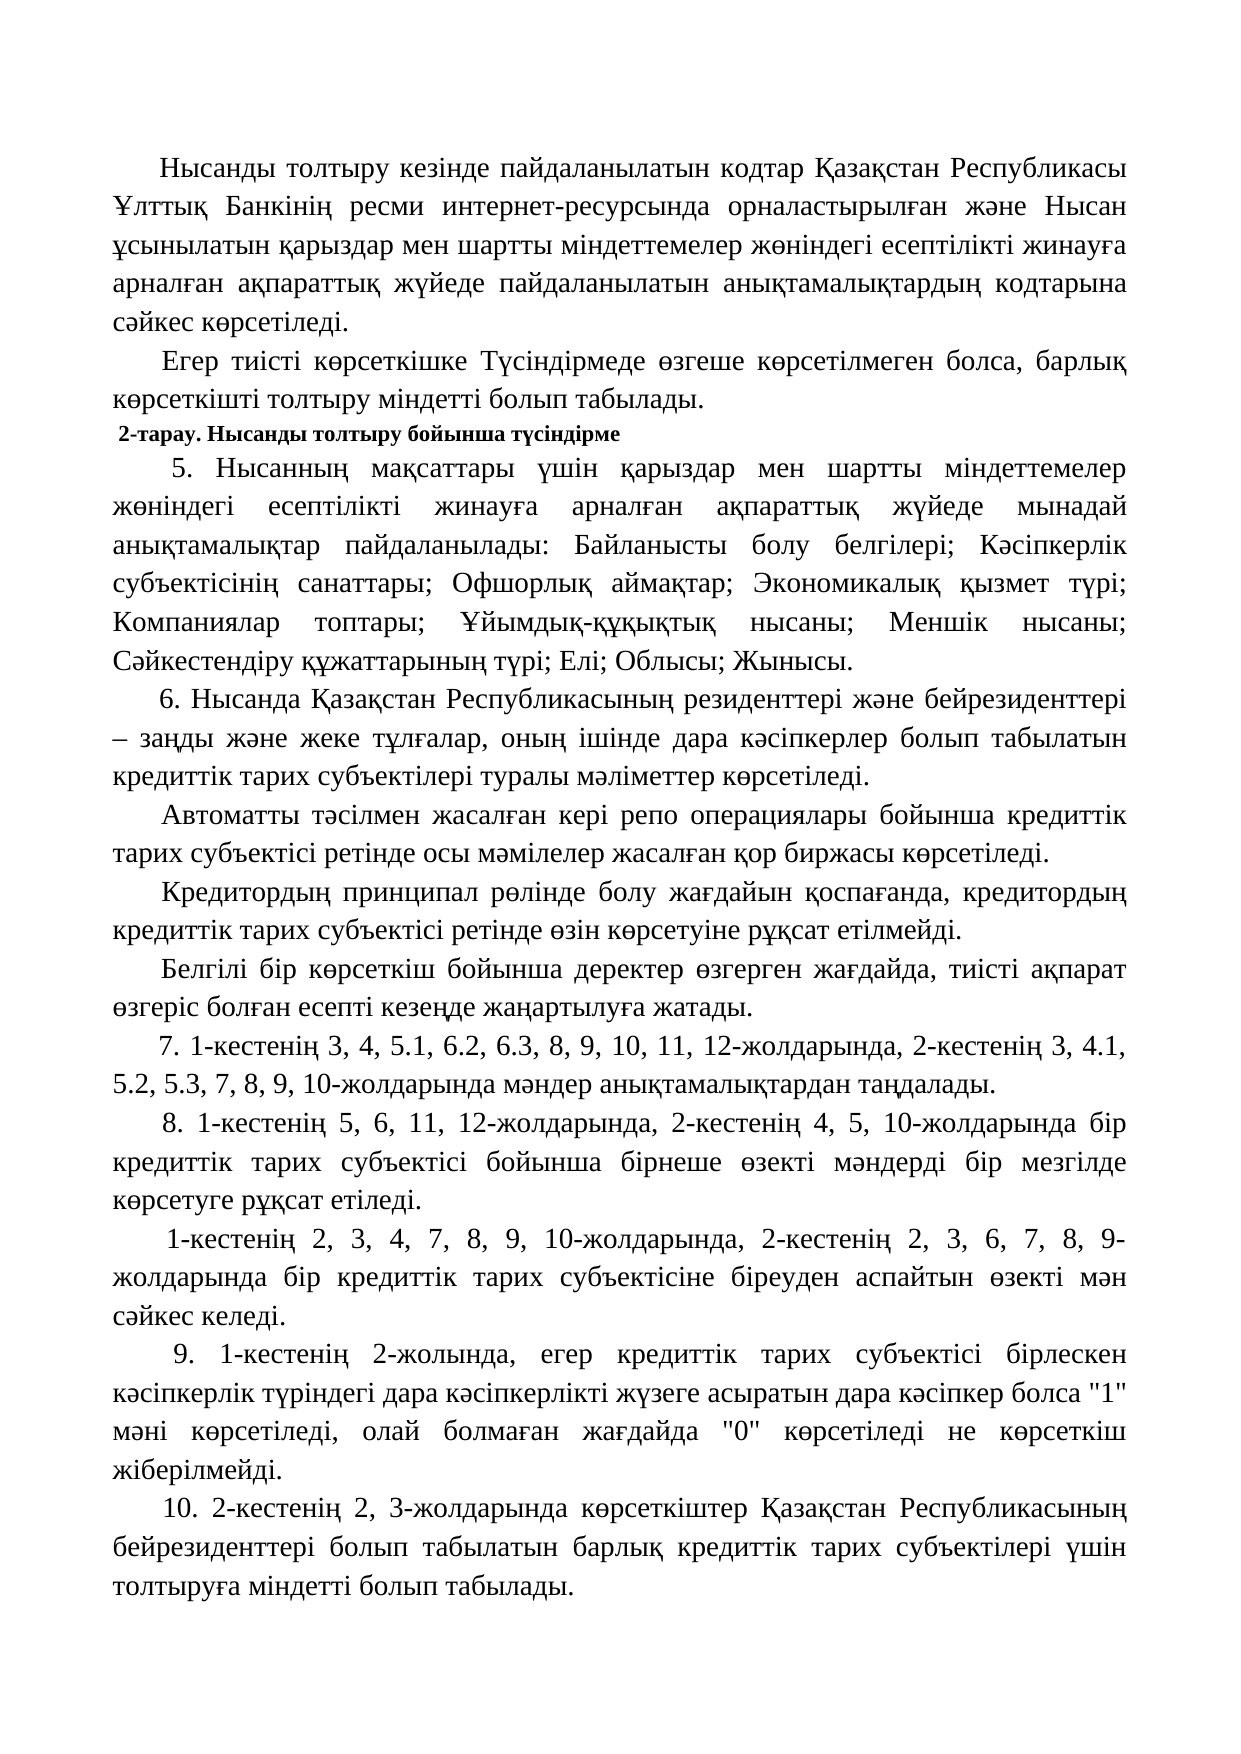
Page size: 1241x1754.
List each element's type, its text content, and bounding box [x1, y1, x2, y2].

text 8. 1-кестенің 5, 6, 11, 12-жолдарында, 2-кестенің 4, 5, 10-жолдарында бір кредиттік тарих субъектісі бойынша бірнеше өзекті мәндерді бір мезгілде көрсетуге рұқсат етіледі. [112, 1105, 1128, 1216]
text 7. 1-кестенің 3, 4, 5.1, 6.2, 6.3, 8, 9, 10, 11, 12-жолдарында, 2-кестенің 3, 4.1, 5.2, 5.3, 7, 8, 9, 10-жолдарында мәндер анықтамалықтардан таңдалады. [112, 1028, 1128, 1100]
text Кредитордың принципал рөлінде болу жағдайын қоспағанда, кредитордың кредиттік тарих субъектісі ретінде өзін көрсетуіне рұқсат етілмейді. [112, 874, 1128, 946]
text 6. Нысанда Қазақстан Республикасының резиденттері және бейрезиденттері – заңды және жеке тұлғалар, оның ішінде дара кәсіпкерлер болып табылатын кредиттік тарих субъектілері туралы мәліметтер көрсетіледі. [112, 681, 1128, 792]
text Белгілі бір көрсеткіш бойынша деректер өзгерген жағдайда, тиісті ақпарат өзгеріс болған есепті кезеңде жаңартылуға жатады. [112, 951, 1128, 1023]
text 1-кестенің 2, 3, 4, 7, 8, 9, 10-жолдарында, 2-кестенің 2, 3, 6, 7, 8, 9-жолдарында бір кредиттік тарих субъектісіне біреуден аспайтын өзекті мән сәйкес келеді. [112, 1221, 1128, 1331]
text 2-тарау. Нысанды толтыру бойынша түсіндірме [112, 420, 1128, 446]
text 10. 2-кестенің 2, 3-жолдарында көрсеткіштер Қазақстан Республикасының бейрезиденттері болып табылатын барлық кредиттік тарих субъектілері үшін толтыруға міндетті болып табылады. [112, 1491, 1128, 1601]
text Егер тиісті көрсеткішке Түсіндірмеде өзгеше көрсетілмеген болса, барлық көрсеткішті толтыру міндетті болып табылады. [112, 343, 1128, 415]
text 5. Нысанның мақсаттары үшін қарыздар мен шартты міндеттемелер жөніндегі есептілікті жинауға арналған ақпараттық жүйеде мынадай анықтамалықтар пайдаланылады: Байланысты болу белгілері; Кәсіпкерлік субъектісінің санаттары; Офшорлық аймақтар; Экономикалық қызмет түрі; Компаниялар топтары; Ұйымдық-құқықтық нысаны; Меншік нысаны; Сәйкестендіру құжаттарының түрі; Елі; Облысы; Жынысы. [112, 450, 1128, 676]
text 9. 1-кестенің 2-жолында, егер кредиттік тарих субъектісі бірлескен кәсіпкерлік түріндегі дара кәсіпкерлікті жүзеге асыратын дара кәсіпкер болса "1" мәні көрсетіледі, олай болмаған жағдайда "0" көрсетіледі не көрсеткіш жіберілмейді. [112, 1336, 1128, 1486]
text Автоматты тәсілмен жасалған кері репо операциялары бойынша кредиттік тарих субъектісі ретінде осы мәмілелер жасалған қор биржасы көрсетіледі. [112, 797, 1128, 869]
text Нысанды толтыру кезінде пайдаланылатын кодтар Қазақстан Республикасы Ұлттық Банкінің ресми интернет-ресурсында орналастырылған және Нысан ұсынылатын қарыздар мен шартты міндеттемелер жөніндегі есептілікті жинауға арналған ақпараттық жүйеде пайдаланылатын анықтамалықтардың кодтарына сәйкес көрсетіледі. [112, 150, 1128, 338]
